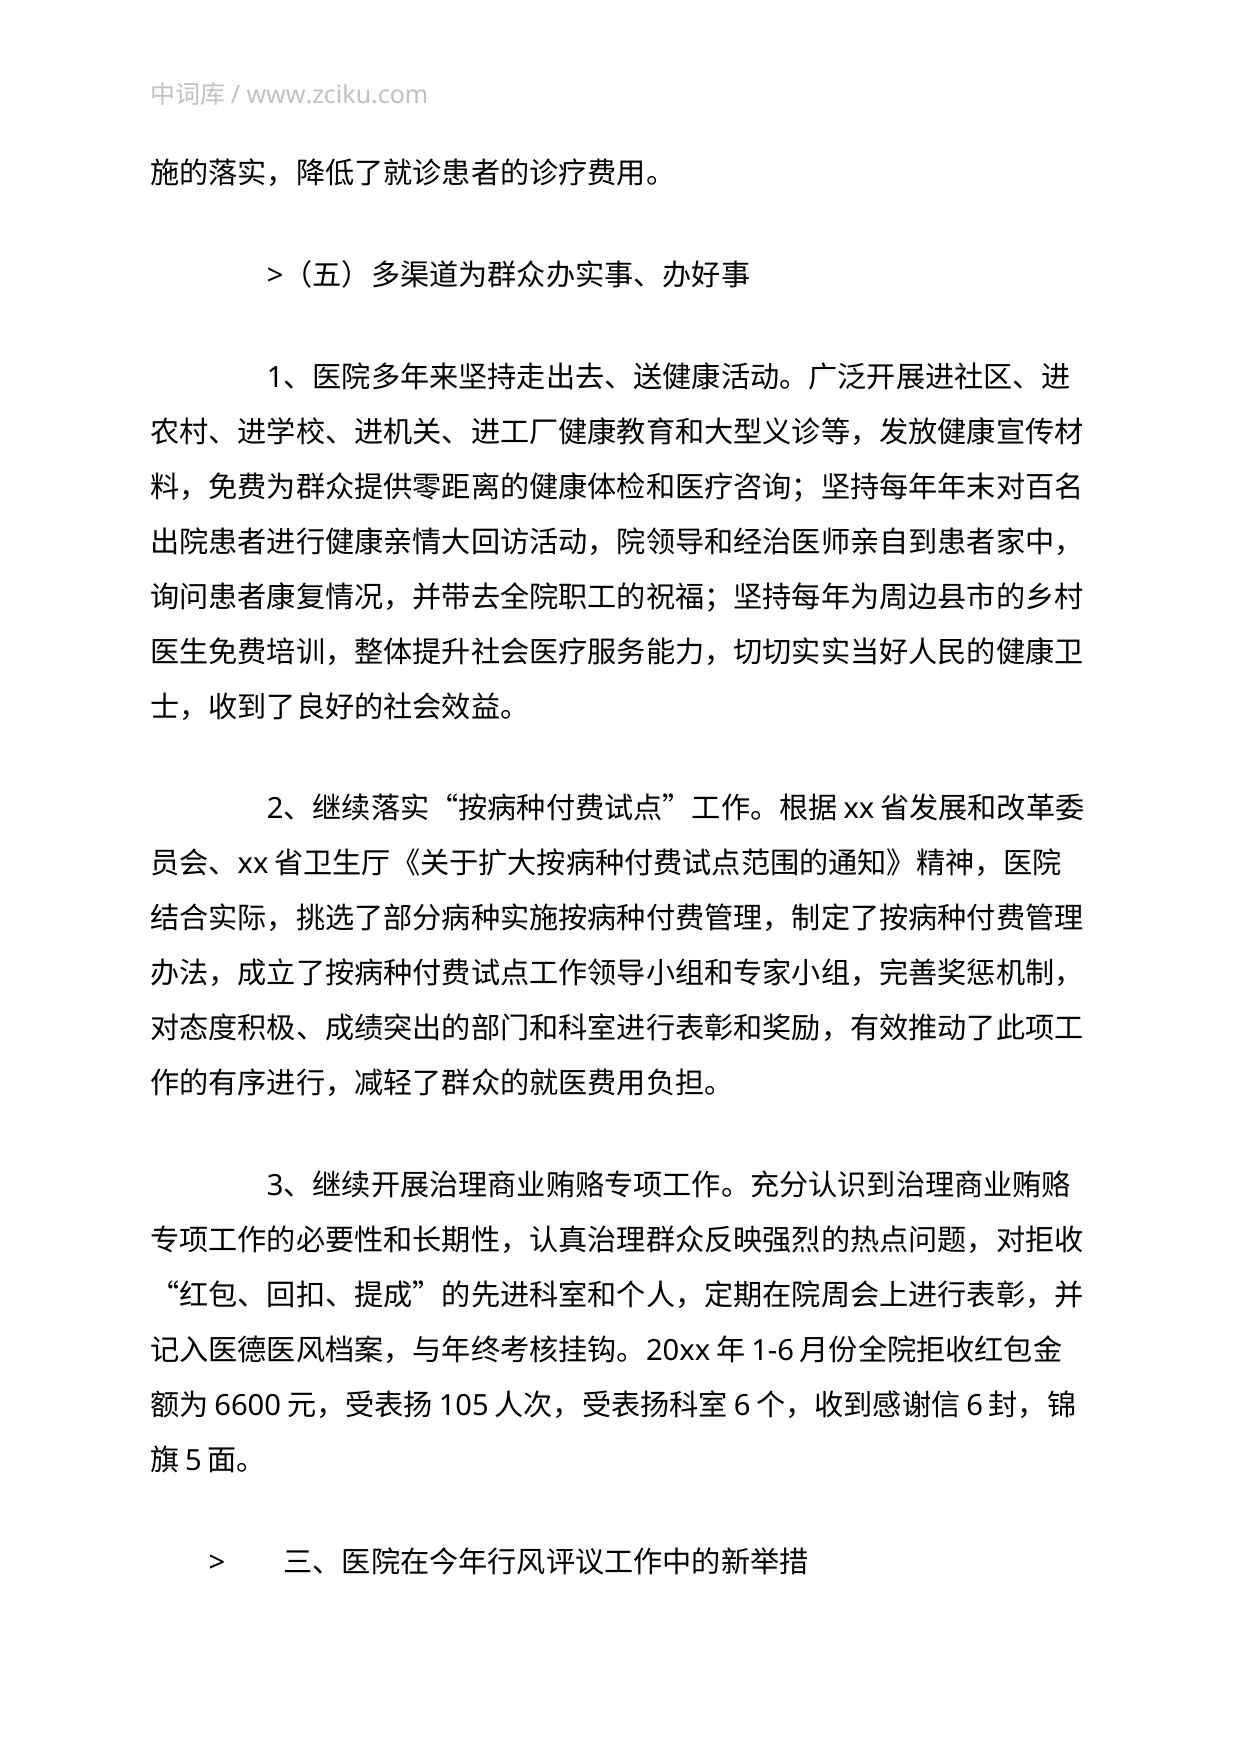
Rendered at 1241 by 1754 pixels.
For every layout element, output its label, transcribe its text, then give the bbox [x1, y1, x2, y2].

text >（五）多渠道为群众办实事、办好事 [150, 252, 1090, 294]
text 1、医院多年来坚持走出去、送健康活动。广泛开展进社区、进农村、进学校、进机关、进工厂健康教育和大型义诊等，发放健康宣传材料，免费为群众提供零距离的健康体检和医疗咨询；坚持每年年末对百名出院患者进行健康亲情大回访活动，院领导和经治医师亲自到患者家中，询问患者康复情况，并带去全院职工的祝福；坚持每年为周边县市的乡村医生免费培训，整体提升社会医疗服务能力，切切实实当好人民的健康卫士，收到了良好的社会效益。 [150, 354, 1090, 726]
text 3、继续开展治理商业贿赂专项工作。充分认识到治理商业贿赂专项工作的必要性和长期性，认真治理群众反映强烈的热点问题，对拒收“红包、回扣、提成”的先进科室和个人，定期在院周会上进行表彰，并记入医德医风档案，与年终考核挂钩。20xx年1-6月份全院拒收红包金额为6600元，受表扬105人次，受表扬科室6个，收到感谢信6封，锦旗5面。 [150, 1161, 1090, 1479]
text > 三、医院在今年行风评议工作中的新举措 [150, 1538, 1090, 1581]
text 2、继续落实“按病种付费试点”工作。根据xx省发展和改革委员会、xx省卫生厅《关于扩大按病种付费试点范围的通知》精神，医院结合实际，挑选了部分病种实施按病种付费管理，制定了按病种付费管理办法，成立了按病种付费试点工作领导小组和专家小组，完善奖惩机制，对态度积极、成绩突出的部门和科室进行表彰和奖励，有效推动了此项工作的有序进行，减轻了群众的就医费用负担。 [150, 785, 1090, 1102]
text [150, 150, 1090, 192]
